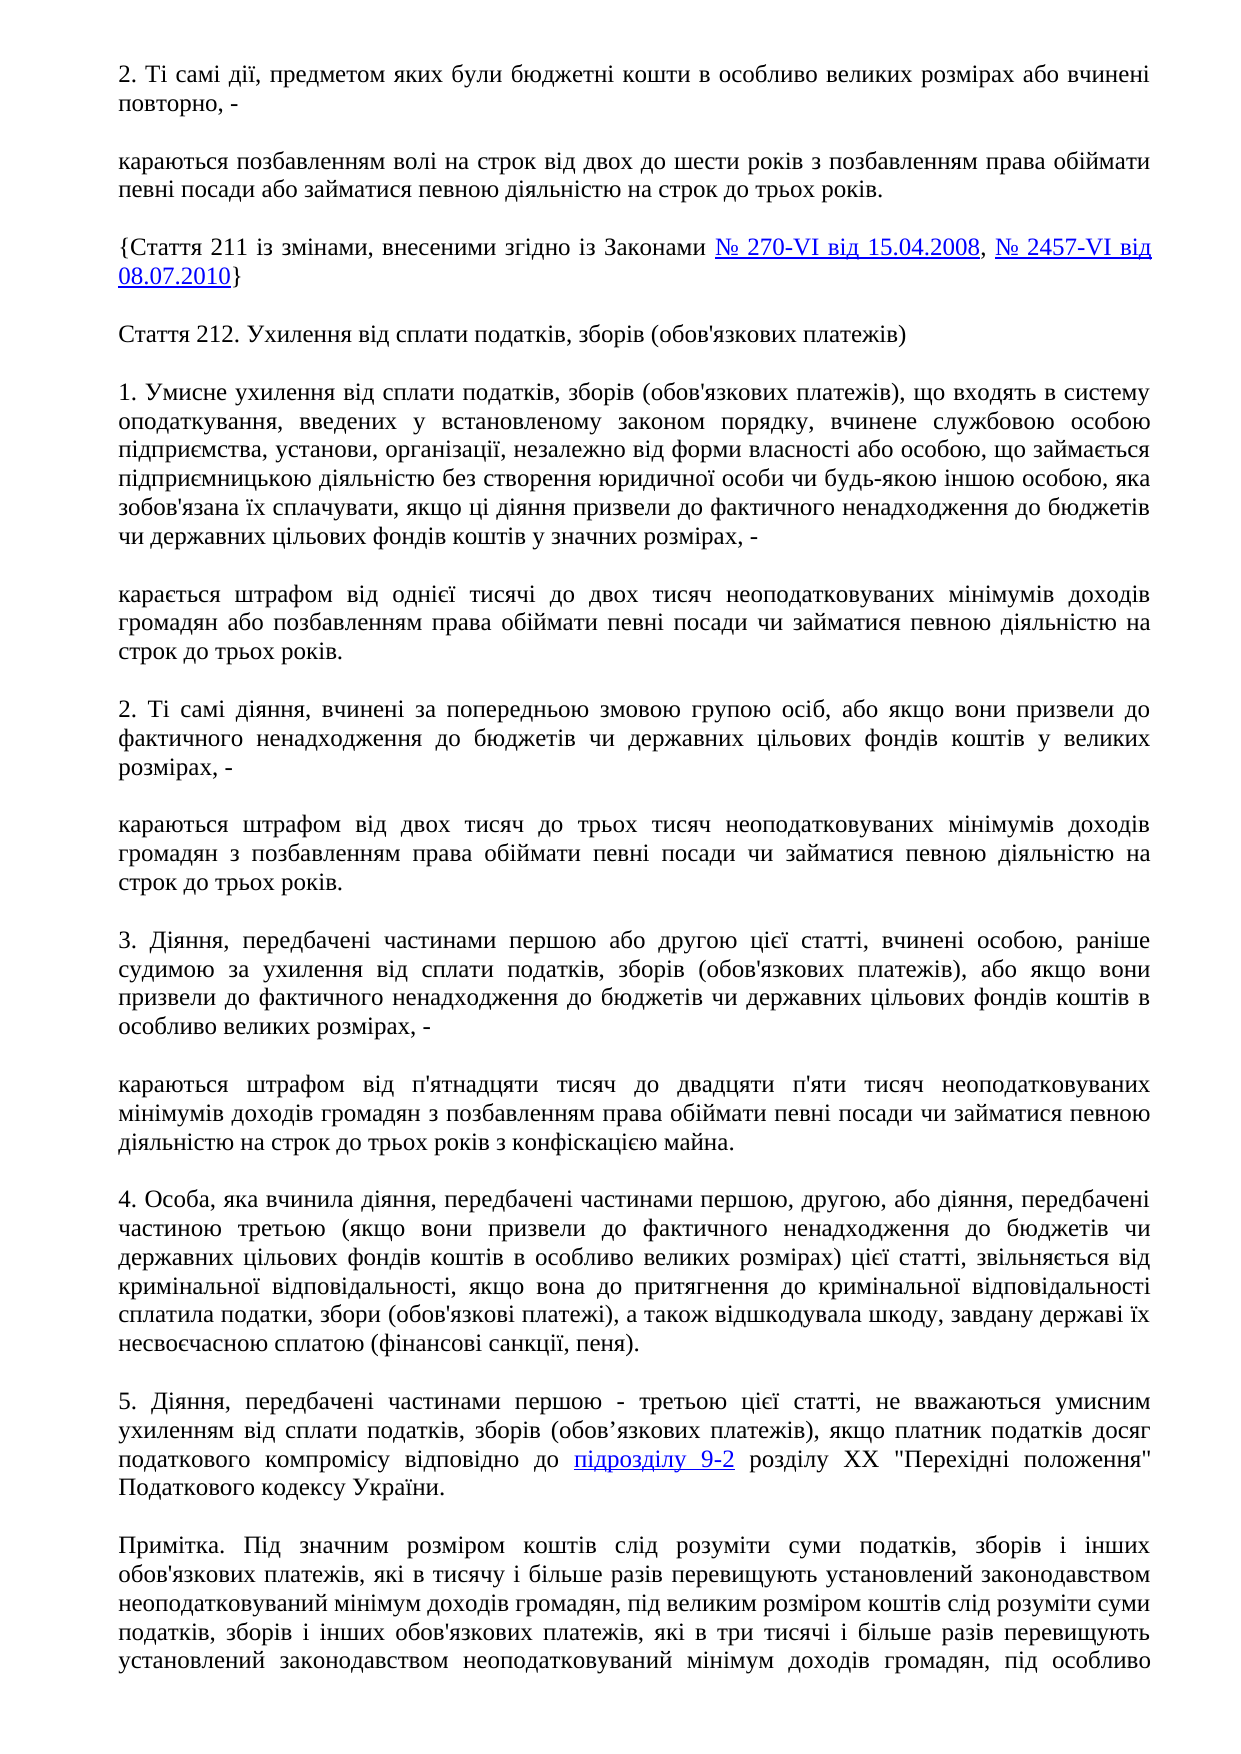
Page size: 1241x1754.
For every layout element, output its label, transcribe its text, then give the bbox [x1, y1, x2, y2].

text 1. Умисне ухилення від сплати податків, зборів (обов'язкових платежів), що входять в систему оподаткування, введених у встановленому законом порядку, вчинене службовою особою підприємства, установи, організації, незалежно від форми власності або особою, що займається підприємницькою діяльністю без створення юридичної особи чи будь-якою іншою особою, яка зобов'язана їх сплачувати, якщо ці діяння призвели до фактичного ненадходження до бюджетів чи державних цільових фондів коштів у значних розмірах, - [118, 377, 1152, 549]
text 4. Особа, яка вчинила діяння, передбачені частинами першою, другою, або діяння, передбачені частиною третьою (якщо вони призвели до фактичного ненадходження до бюджетів чи державних цільових фондів коштів в особливо великих розмірах) цієї статті, звільняється від кримінальної відповідальності, якщо вона до притягнення до кримінальної відповідальності сплатила податки, збори (обов'язкові платежі), а також відшкодувала шкоду, завдану державі їх несвоєчасною сплатою (фінансові санкції, пеня). [118, 1184, 1152, 1357]
text караються позбавленням волі на строк від двох до шести років з позбавленням права обіймати певні посади або займатися певною діяльністю на строк до трьох років. [118, 146, 1152, 203]
text Стаття 212. Ухилення від сплати податків, зборів (обов'язкових платежів) [118, 319, 1152, 348]
text 2. Ті самі діяння, вчинені за попередньою змовою групою осіб, або якщо вони призвели до фактичного ненадходження до бюджетів чи державних цільових фондів коштів у великих розмірах, - [118, 694, 1152, 780]
text 2. Ті самі дії, предметом яких були бюджетні кошти в особливо великих розмірах або вчинені повторно, - [118, 59, 1152, 117]
text караються штрафом від п'ятнадцяти тисяч до двадцяти п'яти тисяч неоподатковуваних мінімумів доходів громадян з позбавленням права обіймати певні посади чи займатися певною діяльністю на строк до трьох років з конфіскацією майна. [118, 1069, 1152, 1155]
text {Стаття 211 із змінами, внесеними згідно із Законами № 270-VI від 15.04.2008, № 2457-VI від 08.07.2010} [118, 232, 1152, 290]
text караються штрафом від двох тисяч до трьох тисяч неоподатковуваних мінімумів доходів громадян з позбавленням права обіймати певні посади чи займатися певною діяльністю на строк до трьох років. [118, 809, 1152, 896]
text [118, 1530, 1152, 1674]
text карається штрафом від однієї тисячі до двох тисяч неоподатковуваних мінімумів доходів громадян або позбавленням права обіймати певні посади чи займатися певною діяльністю на строк до трьох років. [118, 579, 1152, 665]
text 5. Діяння, передбачені частинами першою - третьою цієї статті, не вважаються умисним ухиленням від сплати податків, зборів (обов’язкових платежів), якщо платник податків досяг податкового компромісу відповідно до підрозділу 9-2 розділу XX "Перехідні положення" Податкового кодексу України. [118, 1386, 1152, 1501]
text 3. Діяння, передбачені частинами першою або другою цієї статті, вчинені особою, раніше судимою за ухилення від сплати податків, зборів (обов'язкових платежів), або якщо вони призвели до фактичного ненадходження до бюджетів чи державних цільових фондів коштів в особливо великих розмірах, - [118, 925, 1152, 1040]
